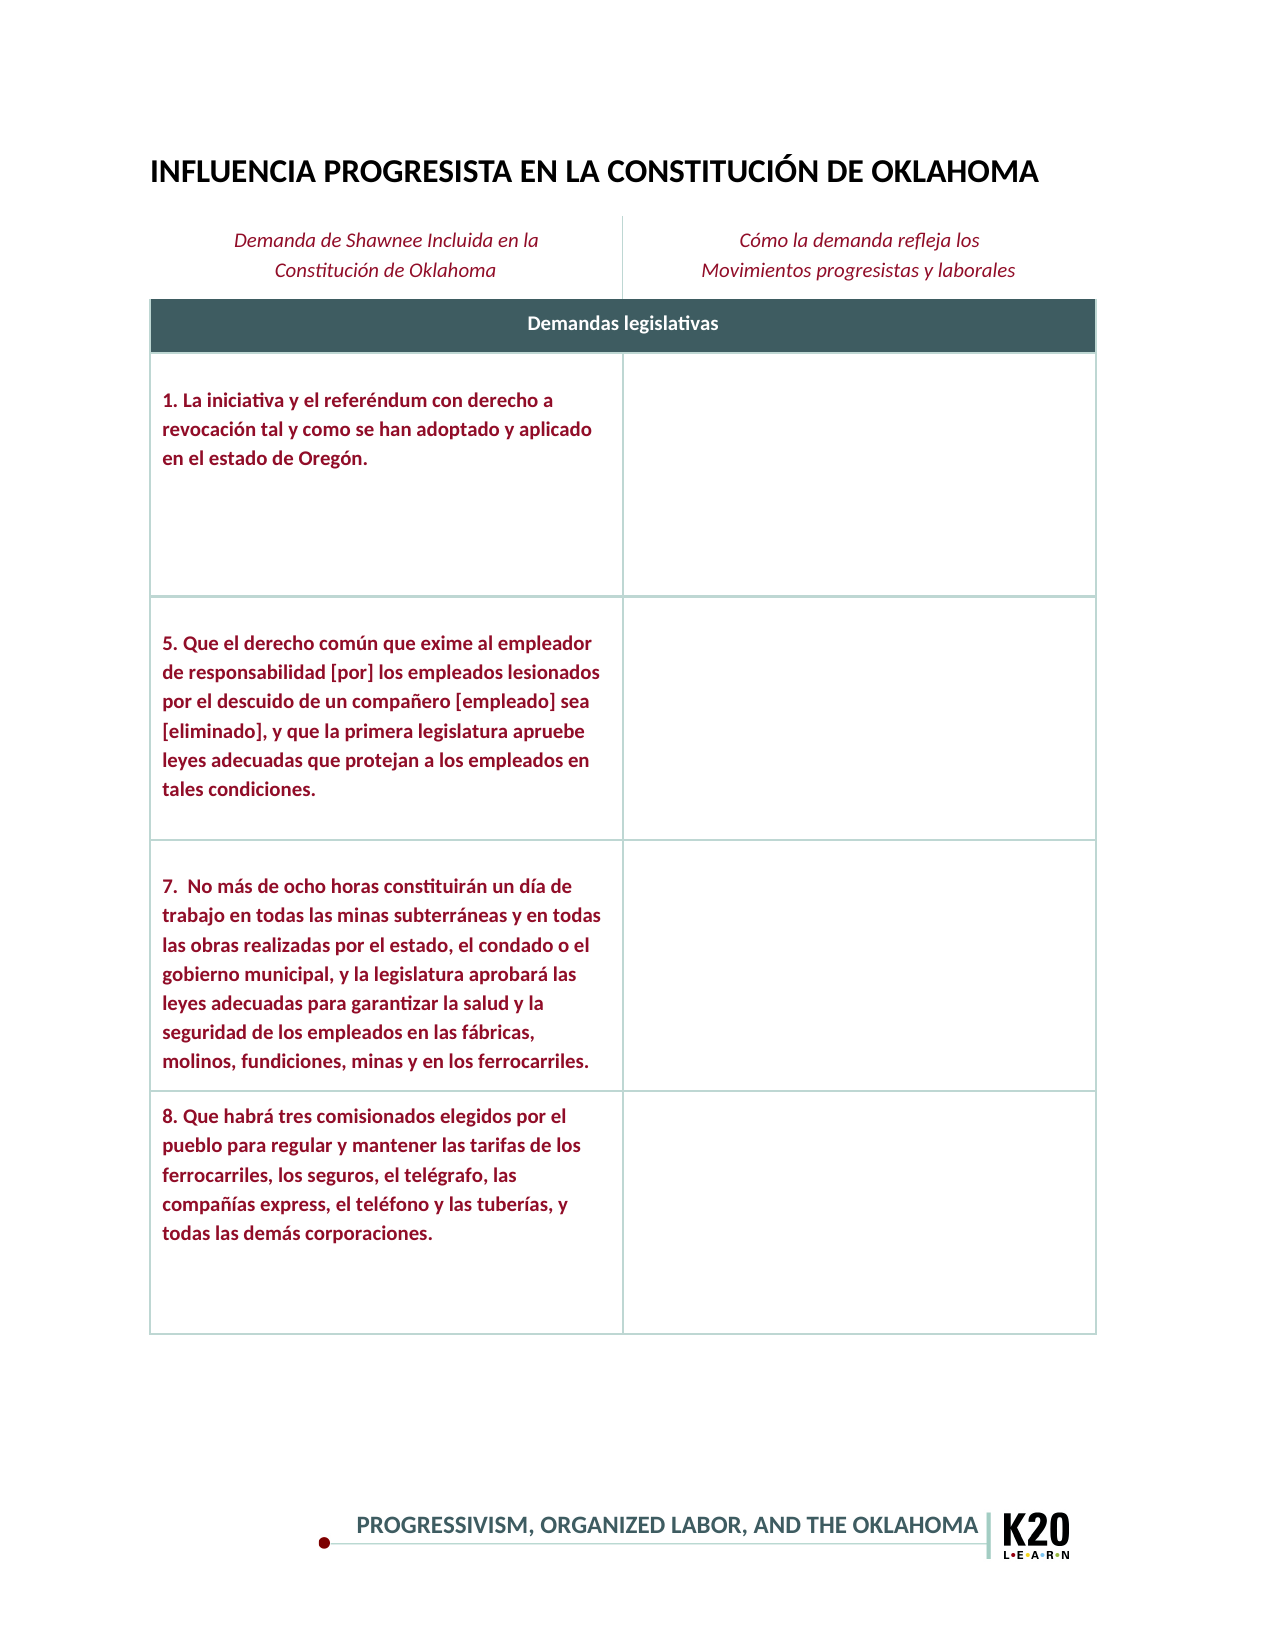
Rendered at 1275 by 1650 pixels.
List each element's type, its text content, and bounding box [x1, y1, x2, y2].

table_cell [624, 354, 1095, 595]
title Influencia progresista en la constitución de Oklahoma [150, 150, 1125, 191]
table_header Cómo la demanda refleja los Movimientos progresistas y laborales [623, 216, 1096, 298]
table_cell [624, 1092, 1095, 1333]
table_cell 1. La iniciativa y el referéndum con derecho a revocación tal y como se han adoptado y aplicado en el estado de Oregón. [151, 354, 622, 595]
table_cell [624, 841, 1095, 1089]
table_cell 7. No más de ocho horas constituirán un día de trabajo en todas las minas subterráneas y en todas las obras realizadas por el estado, el condado o el gobierno municipal, y la legislatura aprobará las leyes adecuadas para garantizar la salud y la seguridad de los empleados en las fábricas, molinos, fundiciones, minas y en los ferrocarriles. [151, 841, 622, 1089]
table_cell 5. Que el derecho común que exime al empleador de responsabilidad [por] los empleados lesionados por el descuido de un compañero [empleado] sea [eliminado], y que la primera legislatura apruebe leyes adecuadas que protejan a los empleados en tales condiciones. [151, 598, 622, 839]
table_header Demanda de Shawnee Incluida en la Constitución de Oklahoma [150, 216, 622, 298]
picture [318, 1509, 1069, 1562]
table_cell Demandas legislativas [151, 299, 1095, 352]
table_cell [624, 598, 1095, 839]
table_cell 8. Que habrá tres comisionados elegidos por el pueblo para regular y mantener las tarifas de los ferrocarriles, los seguros, el telégrafo, las compañías express, el teléfono y las tuberías, y todas las demás corporaciones. [151, 1092, 622, 1333]
